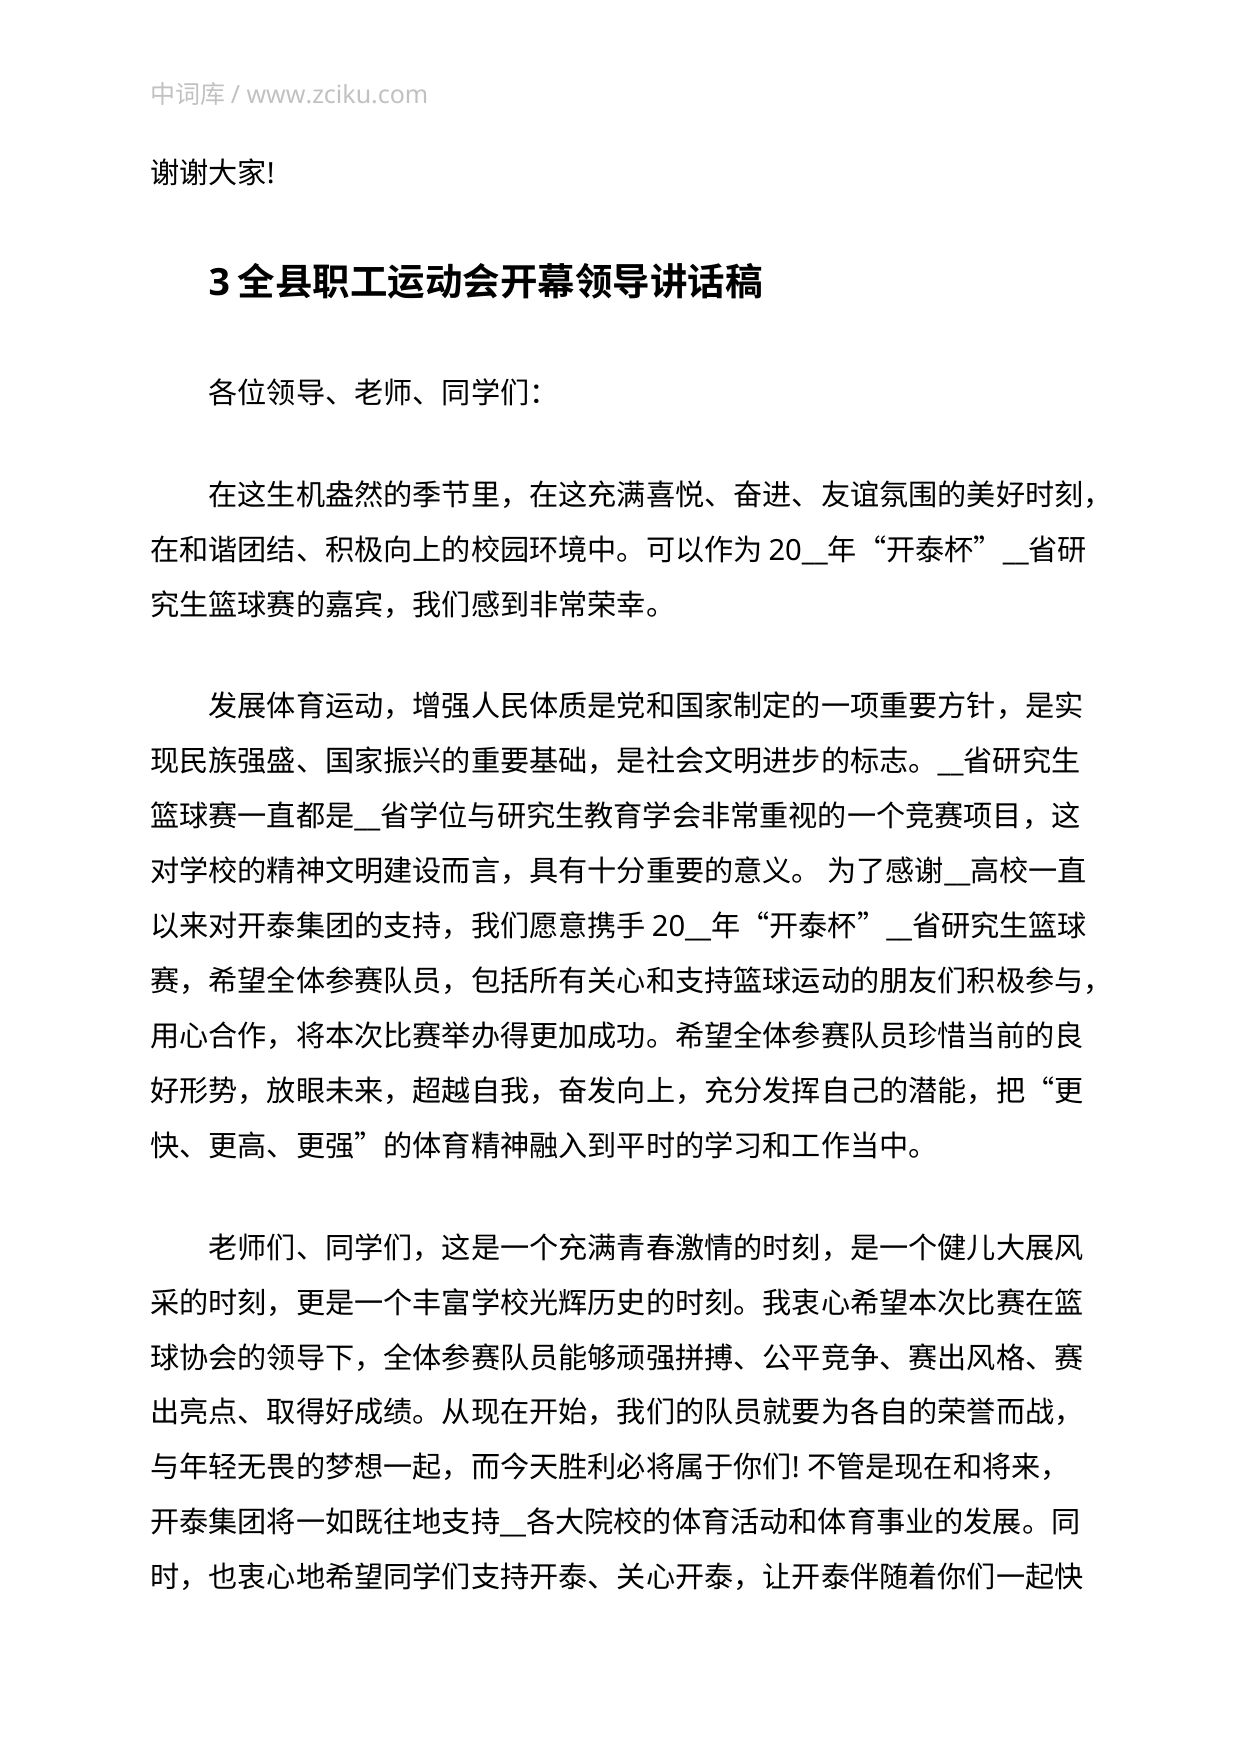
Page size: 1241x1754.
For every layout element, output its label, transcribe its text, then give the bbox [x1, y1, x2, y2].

text 3全县职工运动会开幕领导讲话稿 [150, 252, 1090, 306]
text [150, 1224, 1090, 1596]
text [150, 150, 1090, 192]
text 各位领导、老师、同学们： [150, 369, 1090, 412]
text 发展体育运动，增强人民体质是党和国家制定的一项重要方针，是实现民族强盛、国家振兴的重要基础，是社会文明进步的标志。__省研究生篮球赛一直都是__省学位与研究生教育学会非常重视的一个竞赛项目，这对学校的精神文明建设而言，具有十分重要的意义。 为了感谢__高校一直以来对开泰集团的支持，我们愿意携手20__年“开泰杯”__省研究生篮球赛，希望全体参赛队员，包括所有关心和支持篮球运动的朋友们积极参与，用心合作，将本次比赛举办得更加成功。希望全体参赛队员珍惜当前的良好形势，放眼未来，超越自我，奋发向上，充分发挥自己的潜能，把“更快、更高、更强”的体育精神融入到平时的学习和工作当中。 [150, 683, 1090, 1165]
text 在这生机盎然的季节里，在这充满喜悦、奋进、友谊氛围的美好时刻，在和谐团结、积极向上的校园环境中。可以作为20__年“开泰杯”__省研究生篮球赛的嘉宾，我们感到非常荣幸。 [150, 471, 1090, 623]
